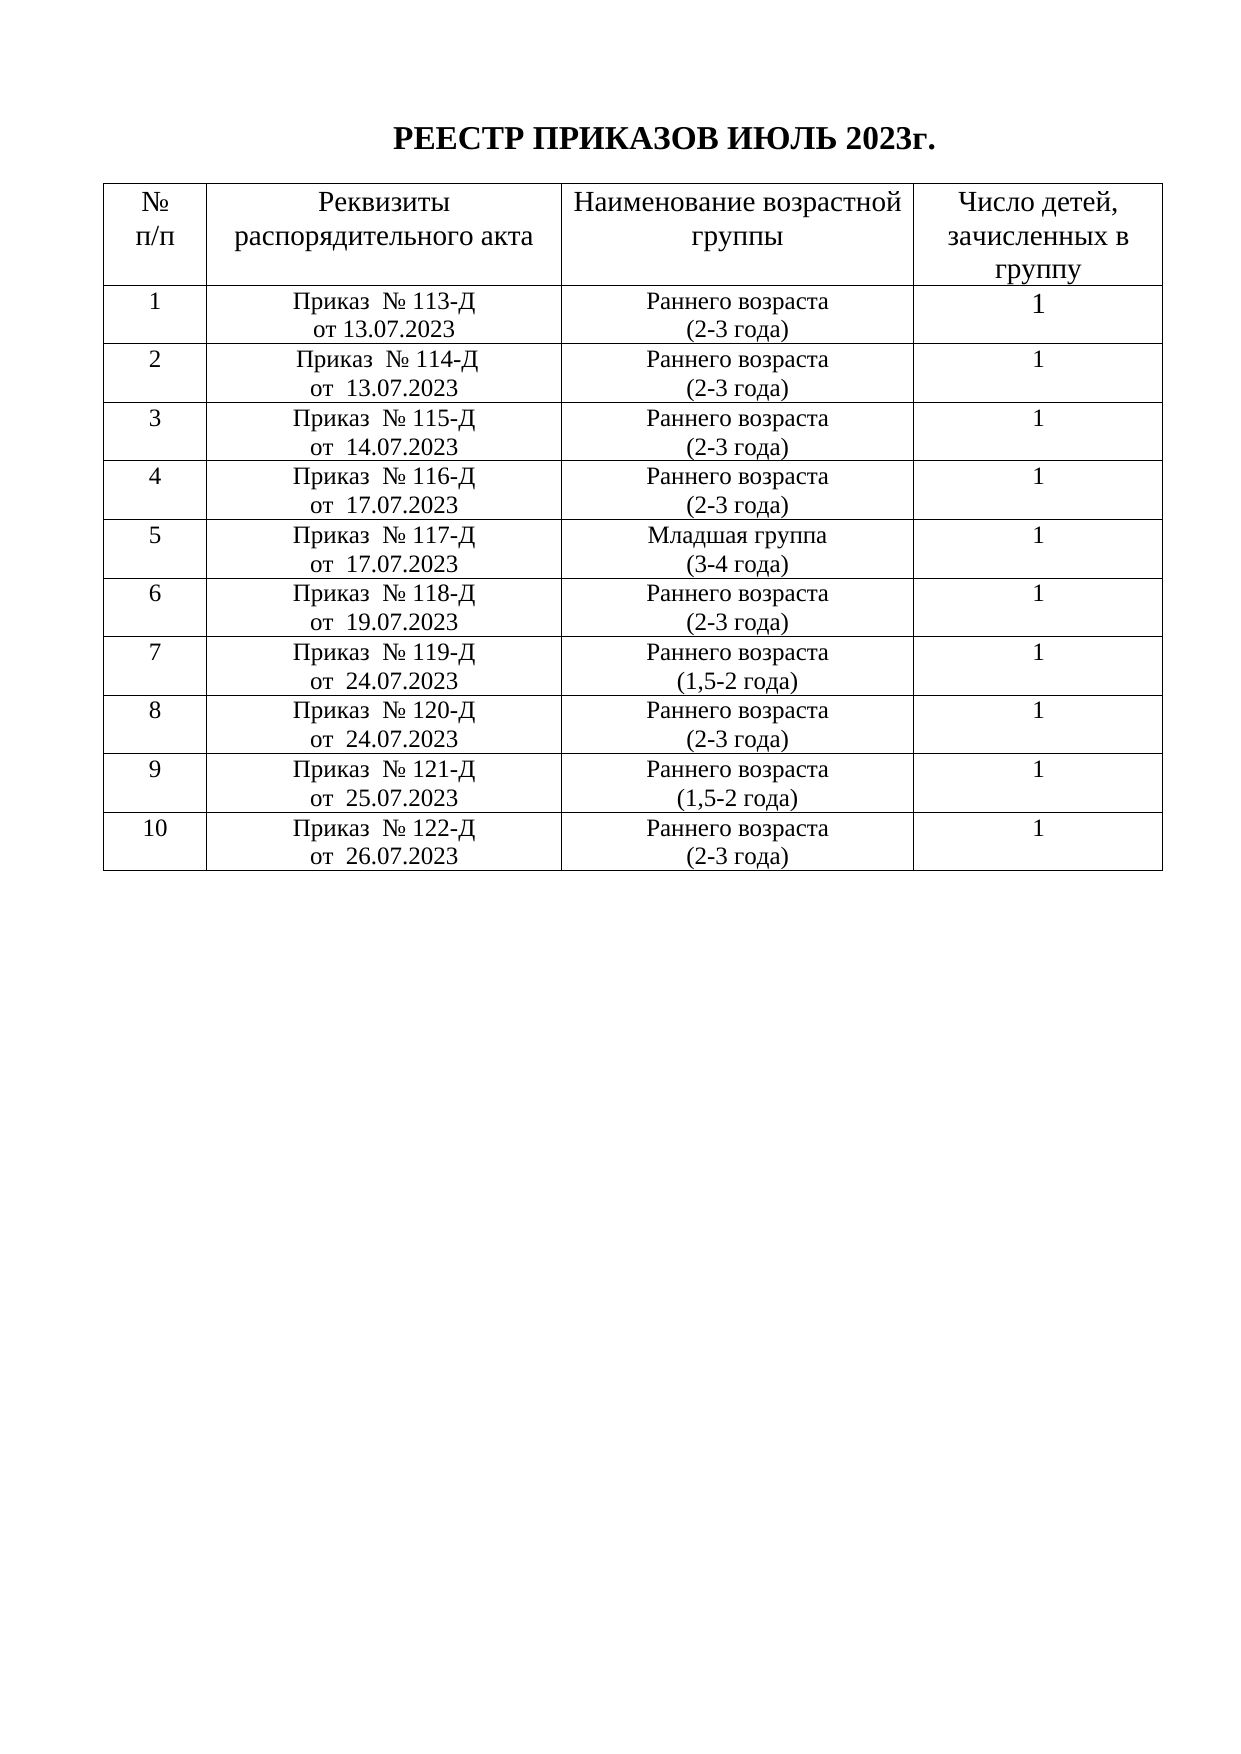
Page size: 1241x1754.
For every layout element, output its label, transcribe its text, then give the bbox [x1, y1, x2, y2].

table_cell 8 [104, 696, 206, 753]
table_header Число детей, зачисленных в группу [914, 184, 1162, 285]
table_cell 1 [914, 403, 1162, 460]
table_cell Раннего возраста (1,5-2 года) [562, 637, 913, 694]
table_cell Раннего возраста (2-3 года) [562, 344, 913, 402]
table_cell Приказ № 121-Д от 25.07.2023 [207, 754, 561, 812]
table_cell Приказ № 117-Д от 17.07.2023 [207, 520, 561, 577]
table_cell Раннего возраста (2-3 года) [562, 403, 913, 460]
table_cell Приказ № 113-Д от 13.07.2023 [207, 286, 561, 343]
table_cell 1 [914, 813, 1162, 870]
text РЕЕСТР ПРИКАЗОВ ИЮЛЬ 2023г. [177, 118, 1152, 156]
table_cell Раннего возраста (1,5-2 года) [562, 754, 913, 812]
table_cell Приказ № 120-Д от 24.07.2023 [207, 696, 561, 753]
table_cell Младшая группа (3-4 года) [562, 520, 913, 577]
table_cell Приказ № 119-Д от 24.07.2023 [207, 637, 561, 694]
table_cell Приказ № 114-Д от 13.07.2023 [207, 344, 561, 402]
table_cell Раннего возраста (2-3 года) [562, 579, 913, 636]
table_cell 9 [104, 754, 206, 812]
table_header № п/п [104, 184, 206, 285]
table_cell 2 [104, 344, 206, 402]
table_cell Раннего возраста (2-3 года) [562, 286, 913, 343]
table_cell Раннего возраста (2-3 года) [562, 813, 913, 870]
table_cell 1 [914, 637, 1162, 694]
table_cell 1 [914, 520, 1162, 577]
table_cell 1 [914, 286, 1162, 343]
table_cell 7 [104, 637, 206, 694]
table_header Наименование возрастной группы [562, 184, 913, 285]
table_cell 1 [104, 286, 206, 343]
table_cell Приказ № 118-Д от 19.07.2023 [207, 579, 561, 636]
table_cell Приказ № 122-Д от 26.07.2023 [207, 813, 561, 870]
table_cell 6 [104, 579, 206, 636]
table_cell 10 [104, 813, 206, 870]
table_cell 1 [914, 461, 1162, 519]
table_cell Раннего возраста (2-3 года) [562, 461, 913, 519]
table_cell 5 [104, 520, 206, 577]
table_cell Приказ № 116-Д от 17.07.2023 [207, 461, 561, 519]
table_cell 3 [104, 403, 206, 460]
table_cell 1 [914, 344, 1162, 402]
table_cell 1 [914, 579, 1162, 636]
table_cell 4 [104, 461, 206, 519]
table_cell 1 [914, 754, 1162, 812]
table_cell 1 [914, 696, 1162, 753]
table_cell Приказ № 115-Д от 14.07.2023 [207, 403, 561, 460]
table_cell Раннего возраста (2-3 года) [562, 696, 913, 753]
table_header Реквизиты распорядительного акта [207, 184, 561, 285]
